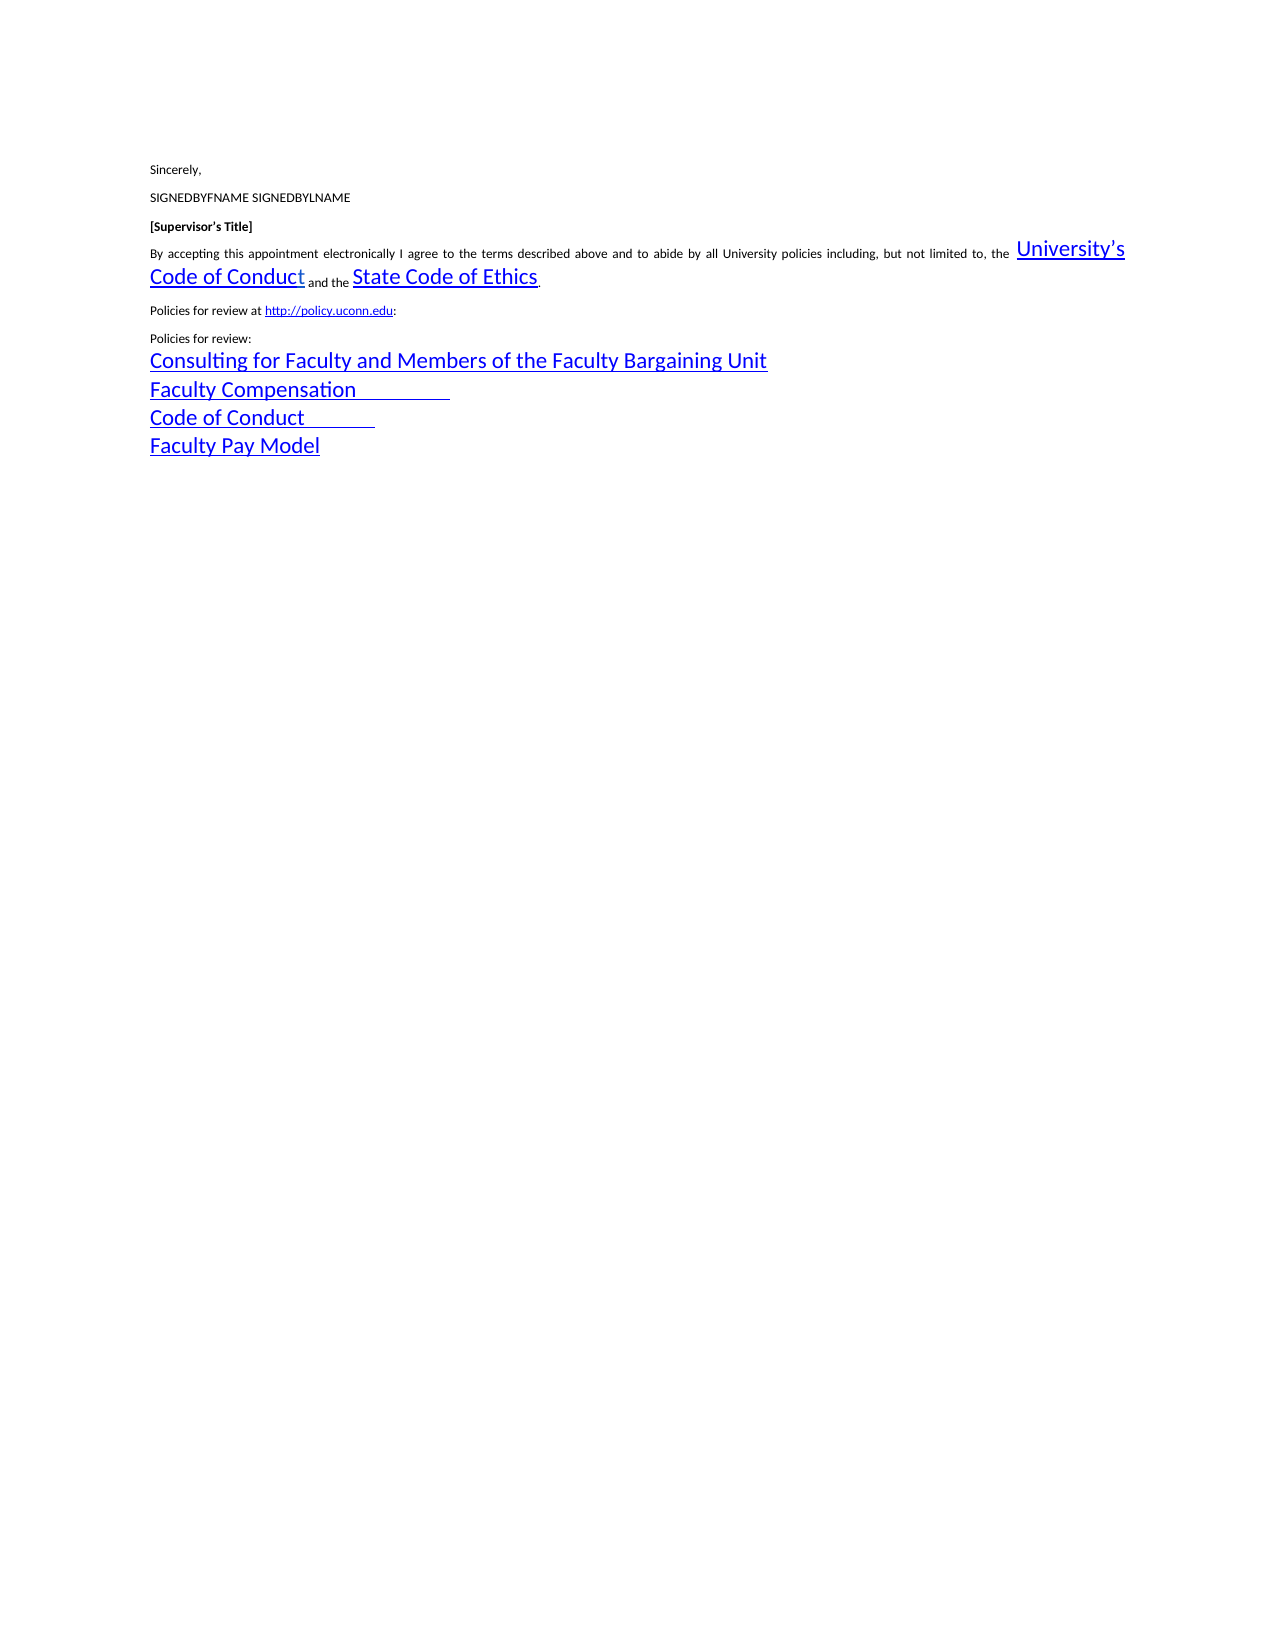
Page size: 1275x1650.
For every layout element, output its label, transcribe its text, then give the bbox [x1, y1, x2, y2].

text [Supervisor’s Title] [150, 206, 1125, 234]
text Faculty Compensation [150, 375, 1125, 403]
text Code of Conduct [150, 403, 1125, 431]
text Policies for review: [150, 318, 1125, 347]
text Consulting for Faculty and Members of the Faculty Bargaining Unit [150, 347, 1125, 375]
text By accepting this appointment electronically I agree to the terms described above and to abide by all University policies including, but not limited to, the University’s Code of Conduct and the State Code of Ethics. [150, 234, 1125, 290]
text SIGNEDBYFNAME SIGNEDBYLNAME [150, 178, 1125, 206]
text Policies for review at http://policy.uconn.edu: [150, 290, 1125, 318]
text Faculty Pay Model [150, 431, 1125, 459]
text Sincerely, [150, 150, 1125, 178]
